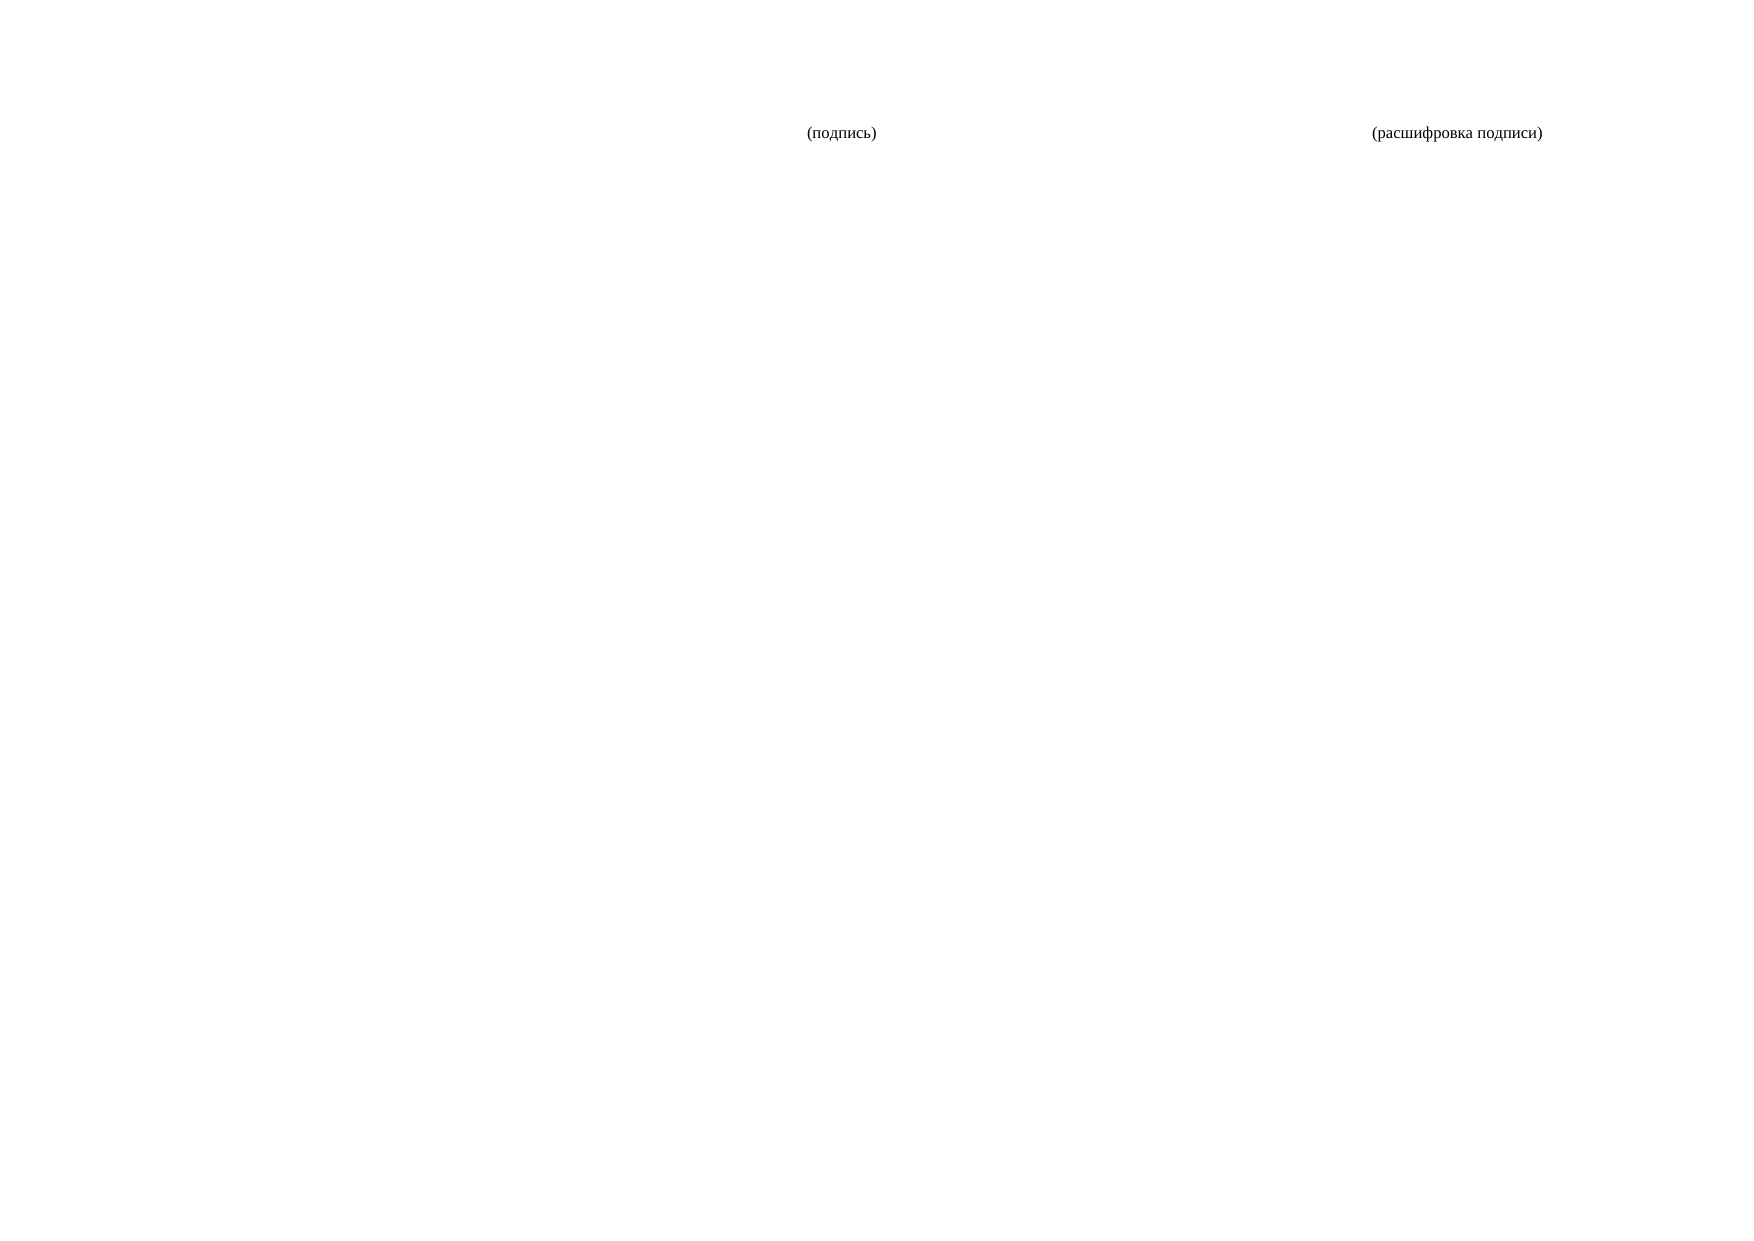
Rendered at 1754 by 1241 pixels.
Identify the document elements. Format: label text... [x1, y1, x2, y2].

text (подпись) (расшифровка подписи) [782, 118, 1695, 143]
